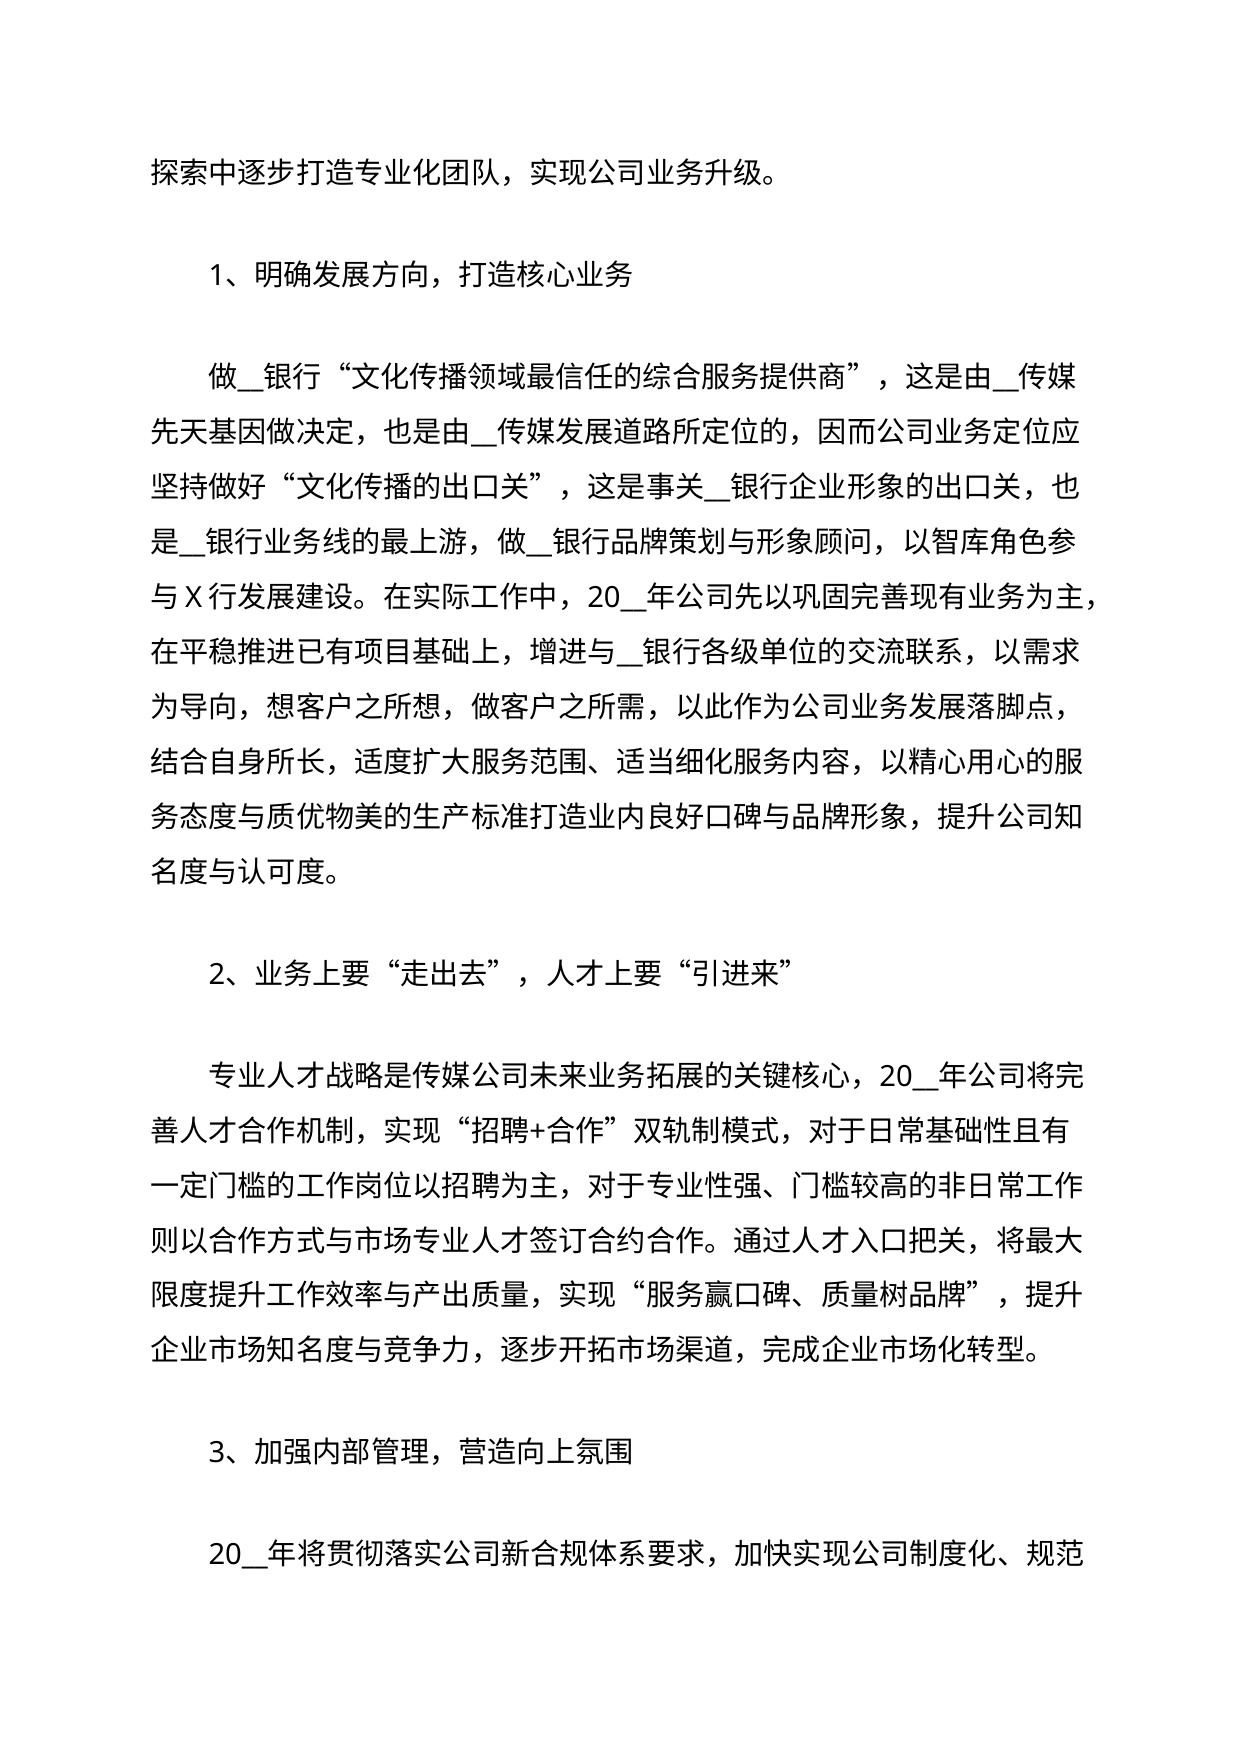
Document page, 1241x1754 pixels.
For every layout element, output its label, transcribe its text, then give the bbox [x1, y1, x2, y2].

text 1、明确发展方向，打造核心业务 [150, 252, 1090, 294]
text 3、加强内部管理，营造向上氛围 [150, 1429, 1090, 1471]
text 做__银行“文化传播领域最信任的综合服务提供商”，这是由__传媒先天基因做决定，也是由__传媒发展道路所定位的，因而公司业务定位应坚持做好“文化传播的出口关”，这是事关__银行企业形象的出口关，也是__银行业务线的最上游，做__银行品牌策划与形象顾问，以智库角色参与X行发展建设。在实际工作中，20__年公司先以巩固完善现有业务为主，在平稳推进已有项目基础上，增进与__银行各级单位的交流联系，以需求为导向，想客户之所想，做客户之所需，以此作为公司业务发展落脚点，结合自身所长，适度扩大服务范围、适当细化服务内容，以精心用心的服务态度与质优物美的生产标准打造业内良好口碑与品牌形象，提升公司知名度与认可度。 [150, 354, 1090, 891]
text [150, 1531, 1090, 1573]
text 2、业务上要“走出去”，人才上要“引进来” [150, 950, 1090, 993]
text 专业人才战略是传媒公司未来业务拓展的关键核心，20__年公司将完善人才合作机制，实现“招聘+合作”双轨制模式，对于日常基础性且有一定门槛的工作岗位以招聘为主，对于专业性强、门槛较高的非日常工作则以合作方式与市场专业人才签订合约合作。通过人才入口把关，将最大限度提升工作效率与产出质量，实现“服务赢口碑、质量树品牌”，提升企业市场知名度与竞争力，逐步开拓市场渠道，完成企业市场化转型。 [150, 1052, 1090, 1369]
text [150, 150, 1090, 192]
